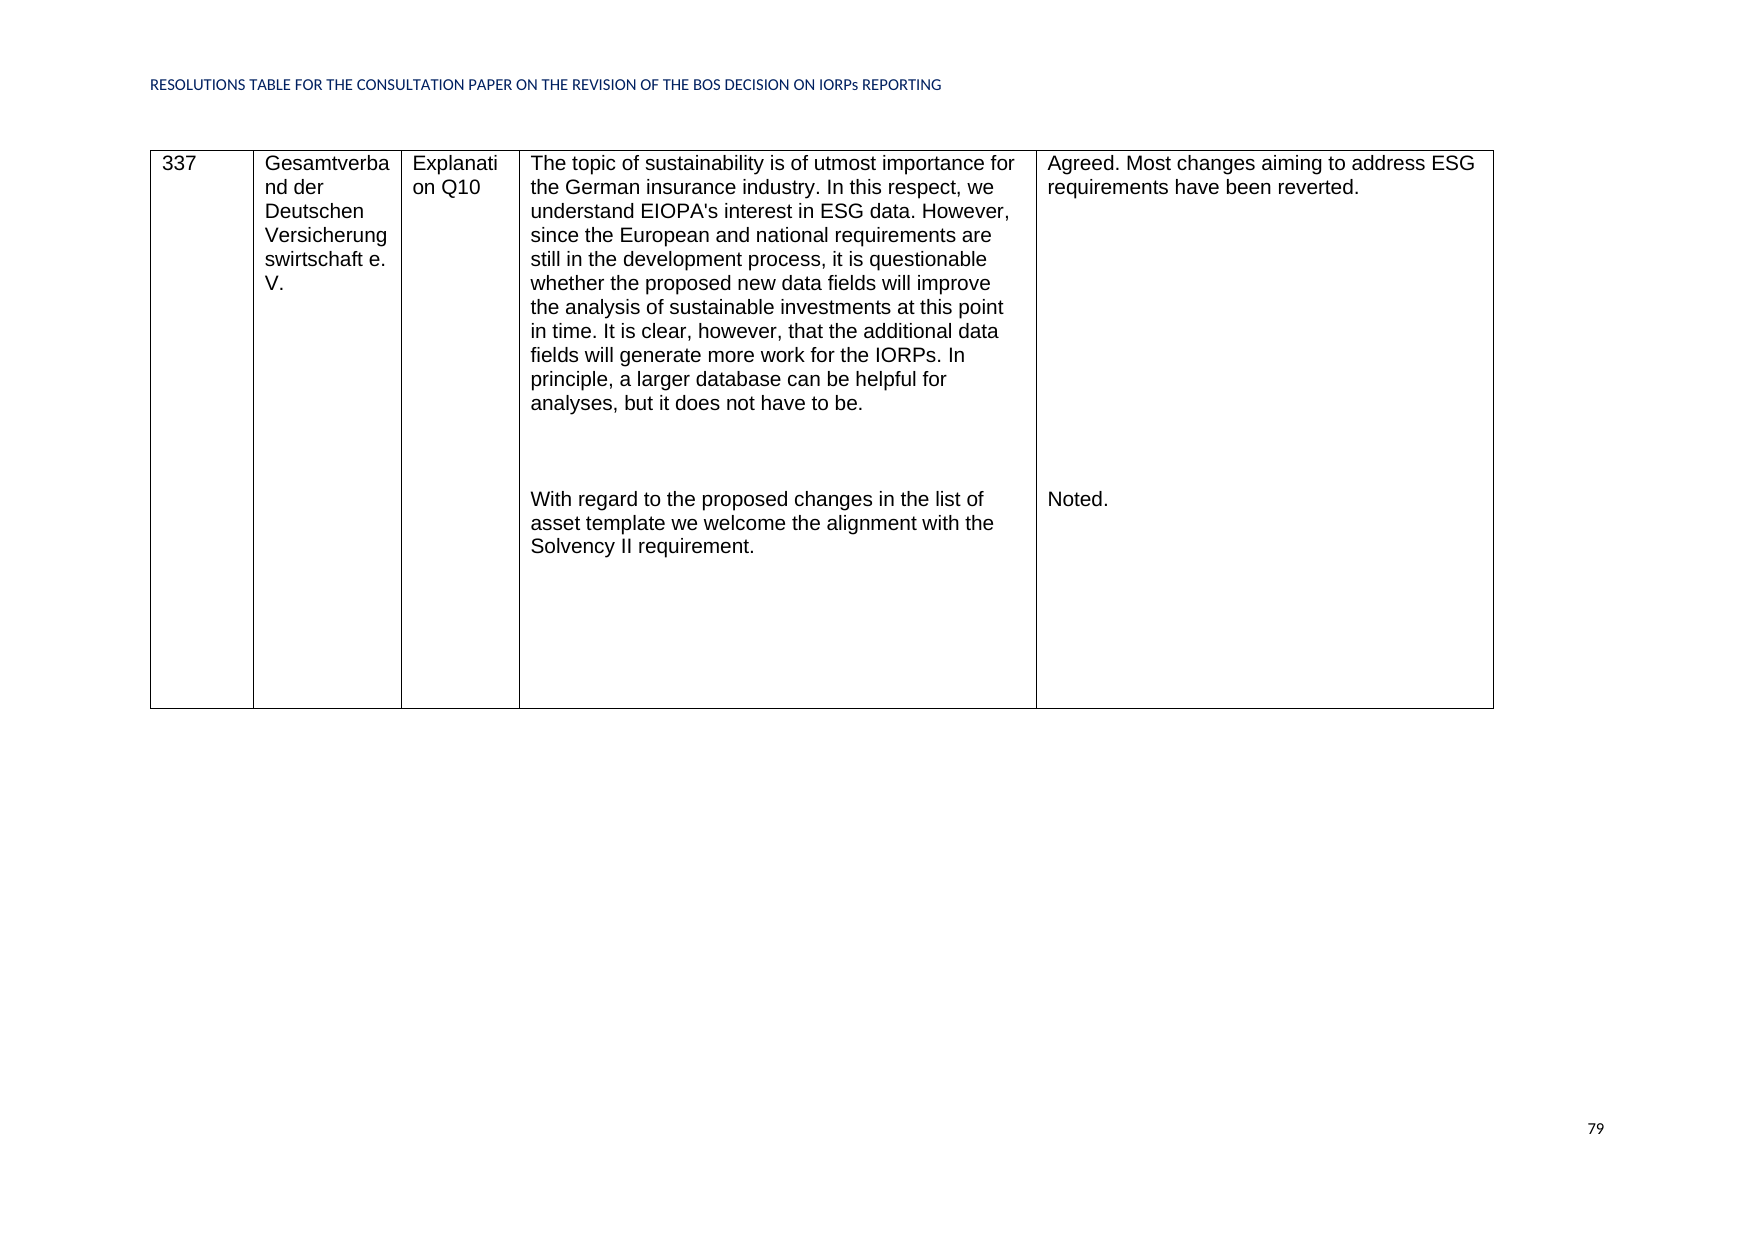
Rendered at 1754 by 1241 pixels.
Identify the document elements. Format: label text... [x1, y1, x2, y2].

table_cell Gesamtverband der Deutschen Versicherungswirtschaft e. V. [254, 151, 401, 708]
table_cell The topic of sustainability is of utmost importance for the German insurance industry. In this respect, we understand EIOPA's interest in ESG data. However, since the European and national requirements are still in the development process, it is questionable whether the proposed new data fields will improve the analysis of sustainable investments at this point in time. It is clear, however, that the additional data fields will generate more work for the IORPs. In principle, a larger database can be helpful for analyses, but it does not have to be. With regard to the proposed changes in the list of asset template we welcome the alignment with the Solvency II requirement. [520, 151, 1036, 708]
table_cell 337 [151, 151, 253, 708]
table_cell Explanation Q10 [402, 151, 519, 708]
table_cell Agreed. Most changes aiming to address ESG requirements have been reverted. Noted. [1037, 151, 1493, 708]
